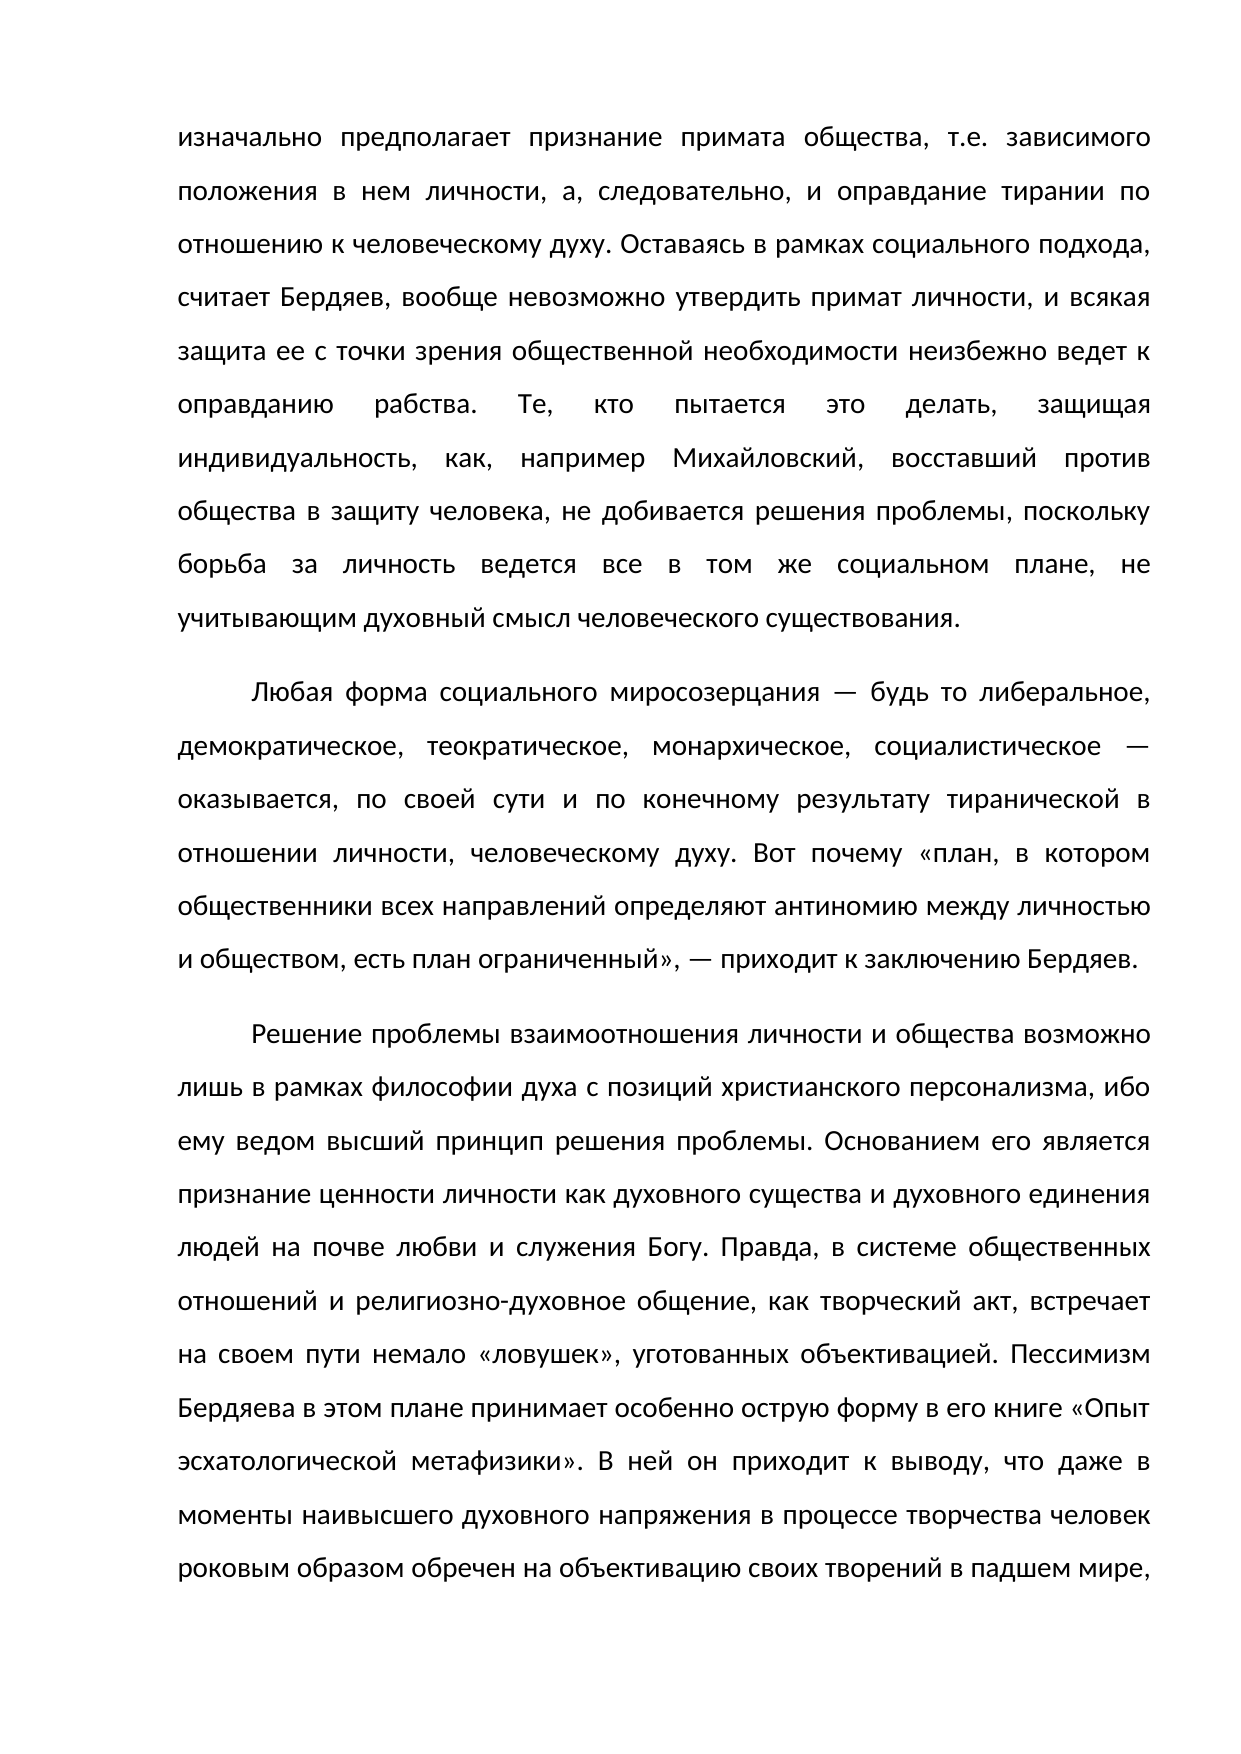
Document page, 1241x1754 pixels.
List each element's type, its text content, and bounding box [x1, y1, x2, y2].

text Любая форма социального миросозерцания — будь то либеральное, демократическое, теократическое, монархическое, социалистическое — оказывается, по своей сути и по конечному результату тиранической в отношении личности, человеческому духу. Вот почему «план, в котором общественники всех направлений определяют антиномию между личностью и обществом, есть план ограниченный», — приходит к заключению Бердяев. [177, 673, 1152, 976]
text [177, 118, 1152, 635]
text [177, 1015, 1152, 1585]
